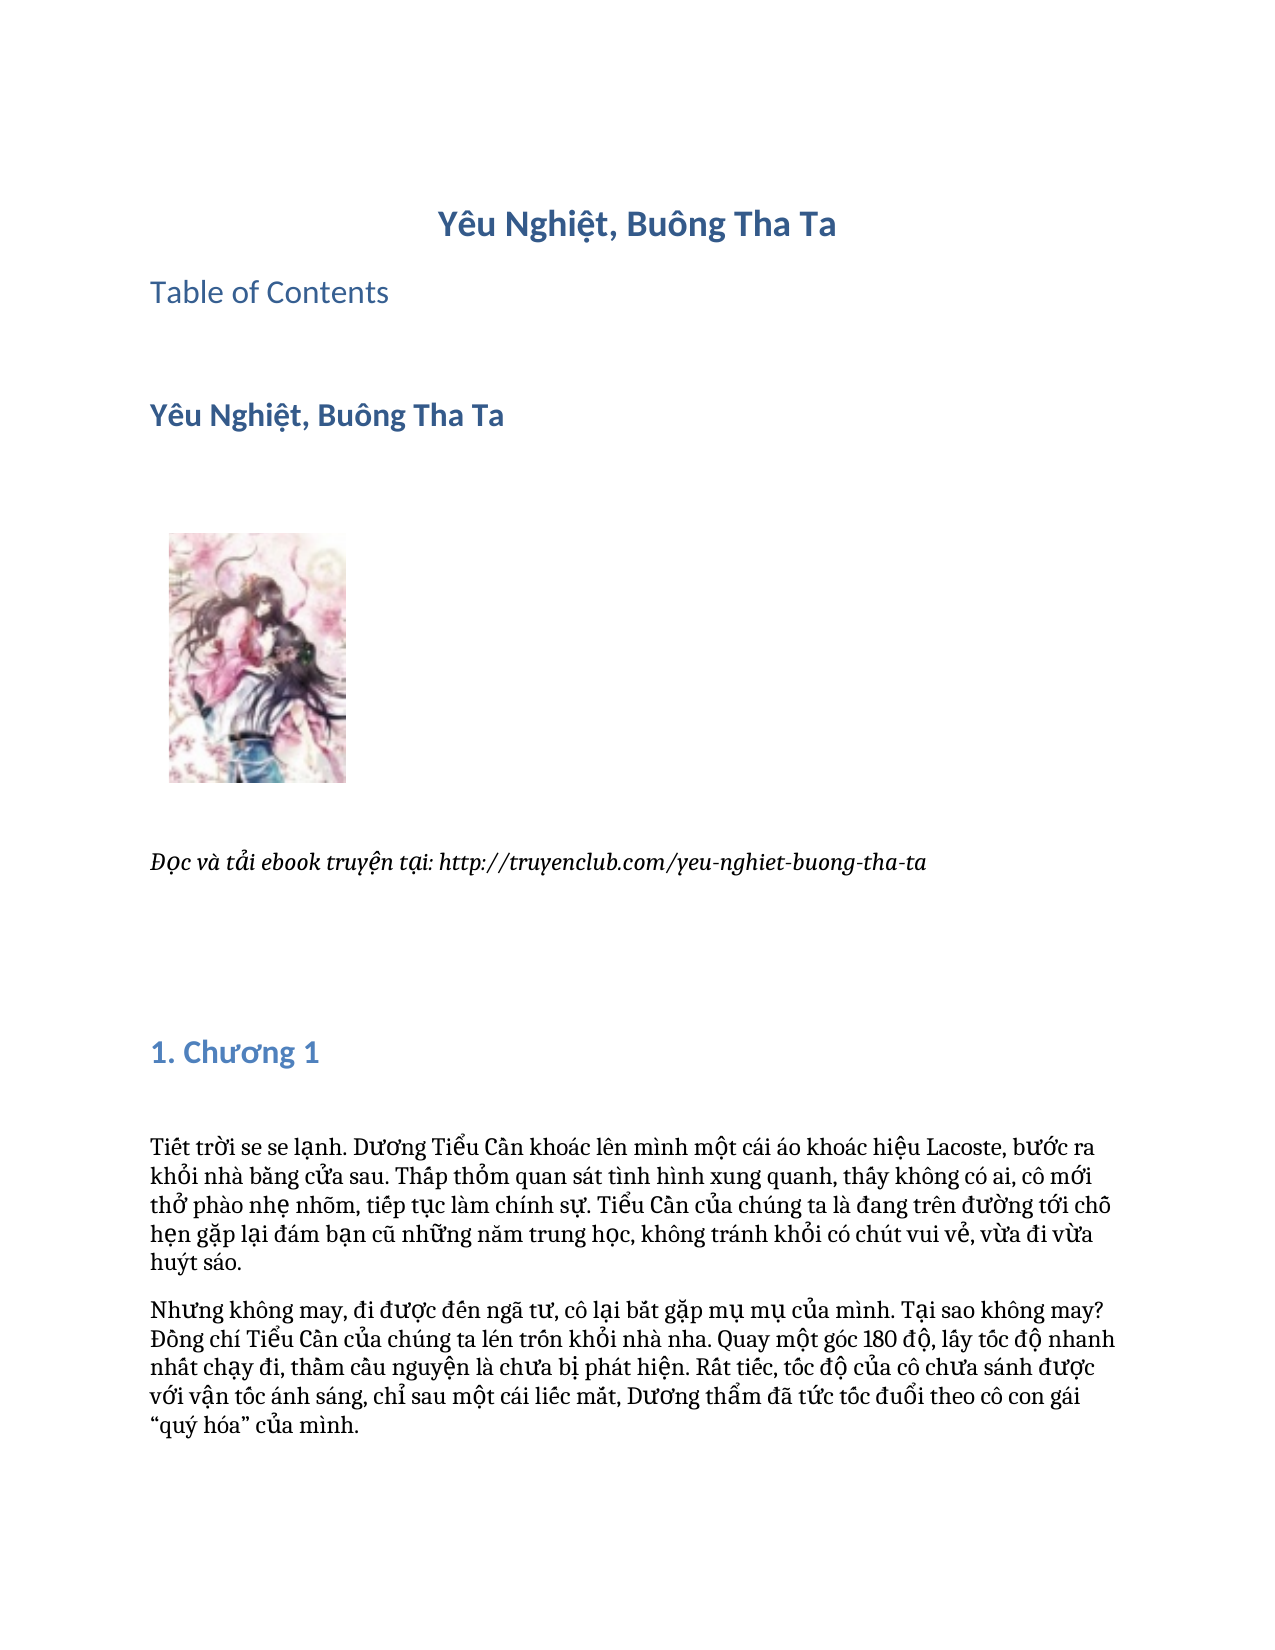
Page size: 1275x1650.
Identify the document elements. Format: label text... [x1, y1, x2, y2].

table_header [139, 529, 1275, 787]
subtitle 1. Chương 1 [150, 1031, 1125, 1072]
text Tiết trời se se lạnh. Dương Tiểu Cần khoác lên mình một cái áo khoác hiệu Lacoste, bước ra khỏi nhà bằng cửa sau. Thấp thỏm quan sát tình hình xung quanh, thấy không có ai, cô mới thở phào nhẹ nhõm, tiếp tục làm chính sự. Tiểu Cần của chúng ta là đang trên đường tới chỗ hẹn gặp lại đám bạn cũ những năm trung học, không tránh khỏi có chút vui vẻ, vừa đi vừa huýt sáo. [150, 1076, 1125, 1277]
title Yêu Nghiệt, Buông Tha Ta [150, 200, 1125, 246]
text Đọc và tải ebook truyện tại: http://truyenclub.com/yeu-nghiet-buong-tha-ta [150, 791, 1125, 906]
text Nhưng không may, đi được đến ngã tư, cô lại bắt gặp mụ mụ của mình. Tại sao không may? Đồng chí Tiểu Cần của chúng ta lén trốn khỏi nhà nha. Quay một góc 180 độ, lấy tốc độ nhanh nhất chạy đi, thầm cầu nguyện là chưa bị phát hiện. Rất tiếc, tốc độ của cô chưa sánh được với vận tốc ánh sáng, chỉ sau một cái liếc mắt, Dương thẩm đã tức tốc đuổi theo cô con gái “quý hóa” của mình. [150, 1296, 1125, 1439]
picture [168, 533, 346, 783]
subtitle Yêu Nghiệt, Buông Tha Ta [150, 393, 1125, 434]
